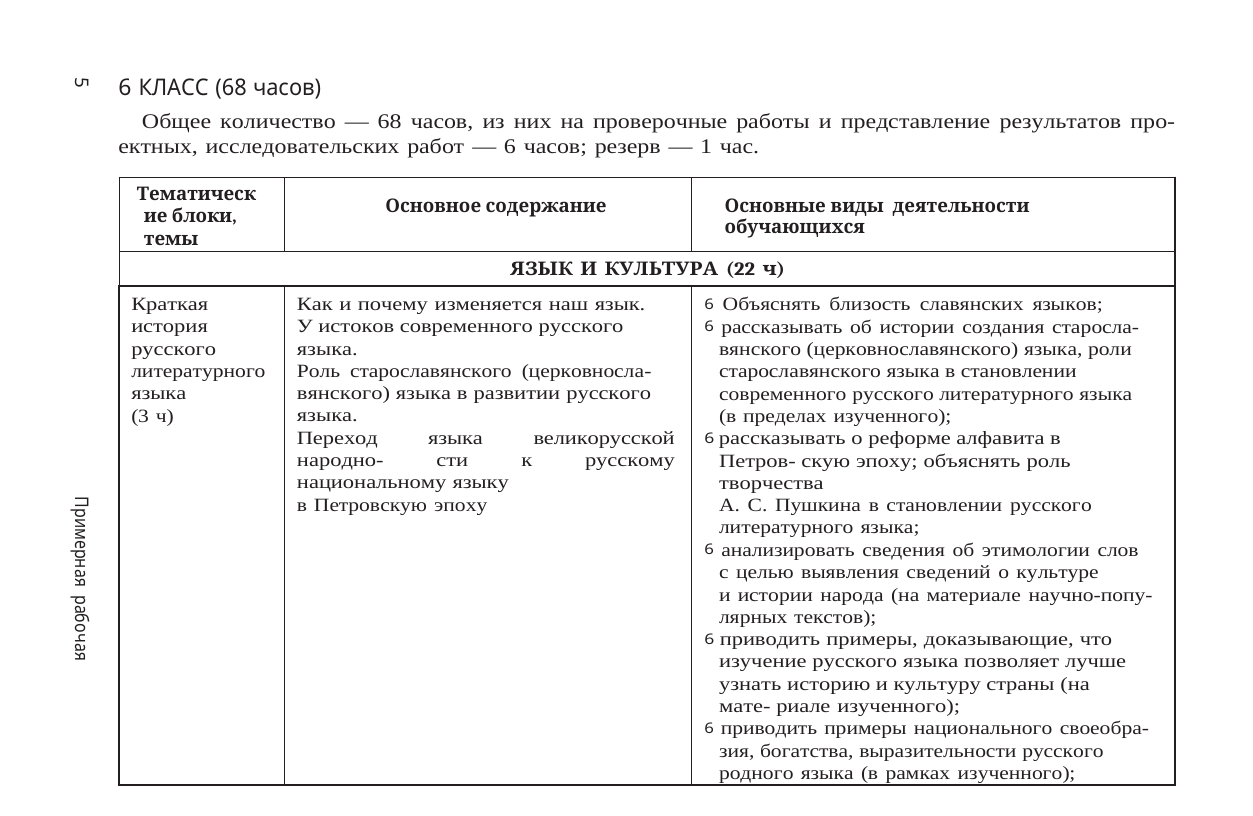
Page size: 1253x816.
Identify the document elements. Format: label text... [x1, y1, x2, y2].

subtitle КЛАСС (68 часов) [118, 71, 1187, 102]
table_header Основное содержание [285, 178, 691, 251]
table_cell 6 Объяснять близость славянских языков; 6 рассказывать об истории создания старосла- вянского (церковнославянского) языка, роли старославянского языка в становлении современного русского литературного языка (в пределах изученного); 6 рассказывать о реформе алфавита в Петров- скую эпоху; объяснять роль творчества А. С. Пушкина в становлении русского литературного языка; 6 анализировать сведения об этимологии слов с целью выявления сведений о культуре и истории народа (на материале научно-попу- лярных текстов); 6 приводить примеры, доказывающие, что изучение русского языка позволяет лучше узнать историю и культуру страны (на мате- риале изученного); 6 приводить примеры национального своеобра- зия, богатства, выразительности русского родного языка (в рамках изученного); [692, 287, 1174, 784]
table_header Тематические блоки, темы [120, 178, 284, 251]
table_header Основные виды деятельности обучающихся [692, 178, 1174, 251]
text Общее количество — 68 часов, из них на проверочные работы и представление результатов про- ектных, исследовательских работ — 6 часов; резерв — 1 час. [118, 109, 1176, 158]
table_cell Краткая история русского литературного языка (3 ч) [120, 287, 284, 784]
table_cell ЯЗЫК И КУЛЬТУРА (22 ч) [120, 252, 1174, 285]
table_cell Как и почему изменяется наш язык. У истоков современного русского языка. Роль старославянского (церковносла- вянского) языка в развитии русского языка. Переход языка великорусской народно- сти к русскому национальному языку в Петровскую эпоху [285, 287, 691, 784]
